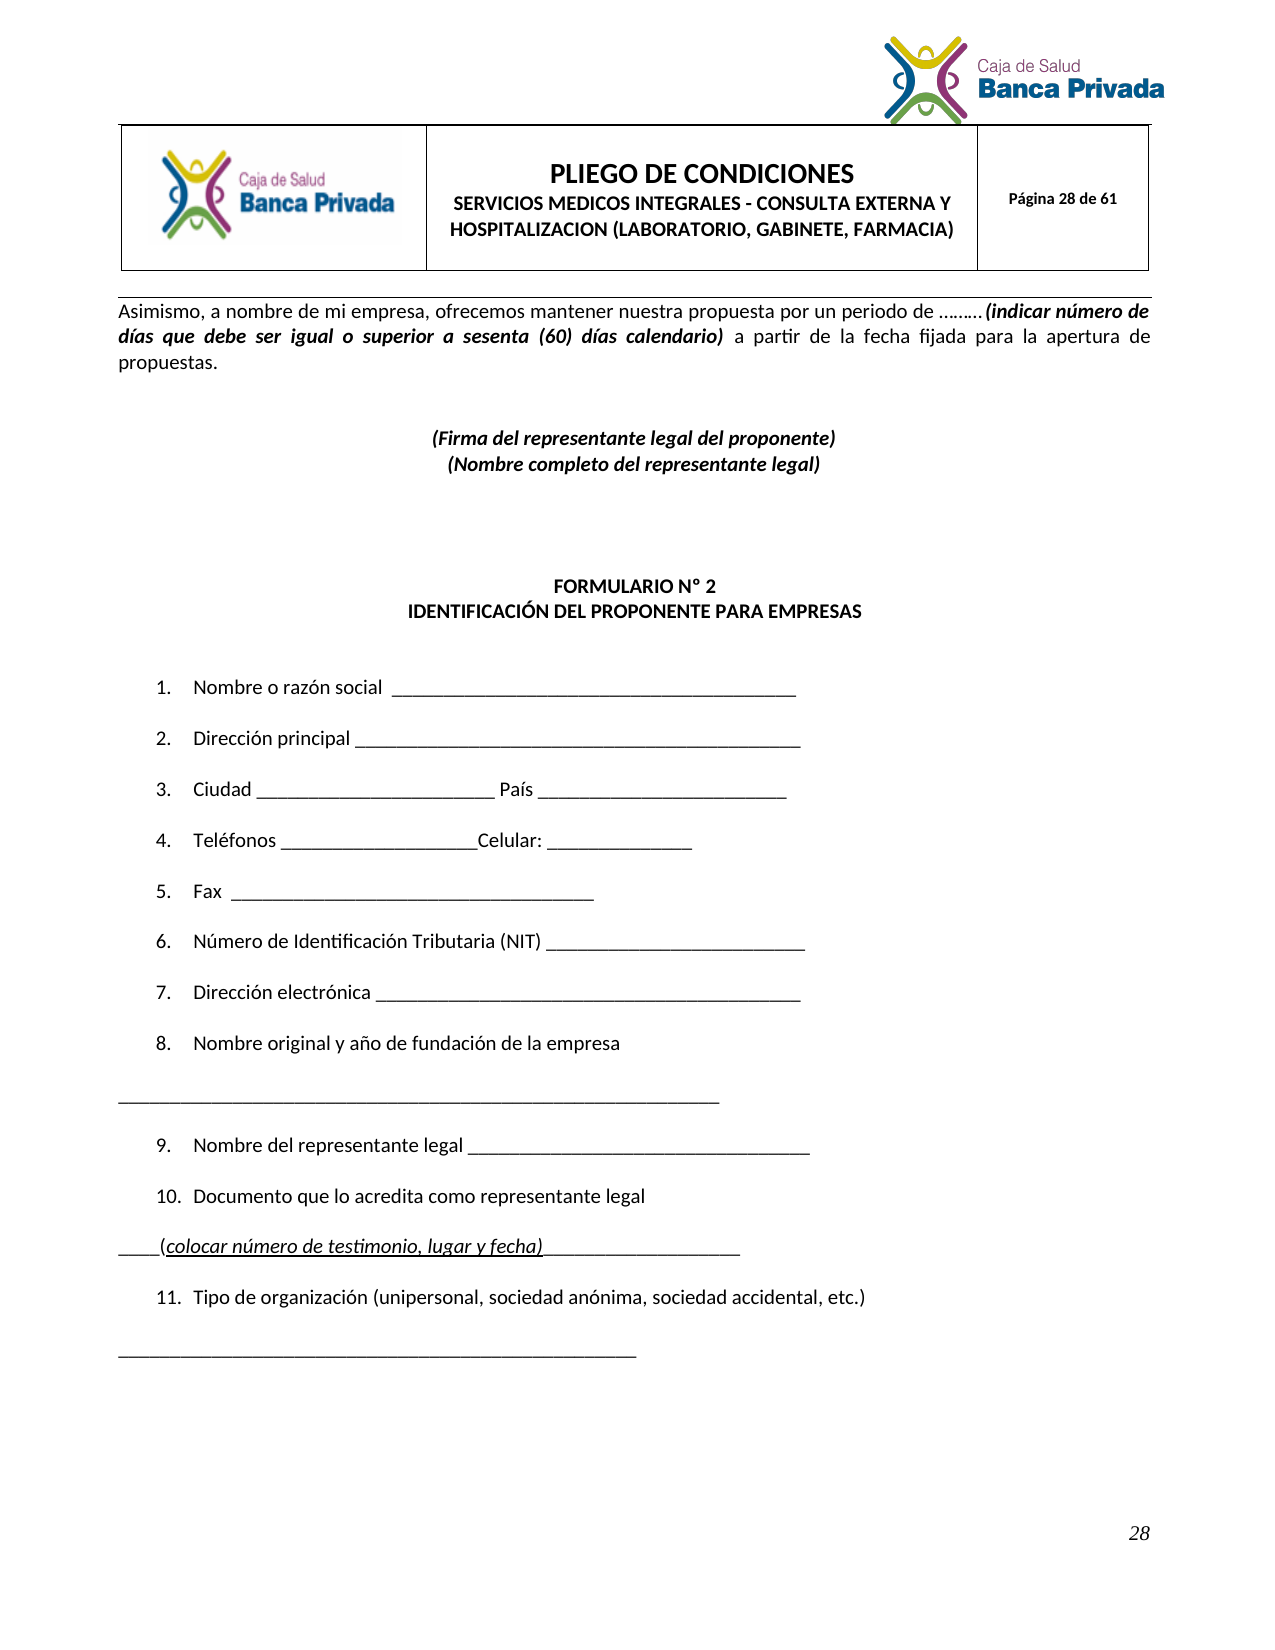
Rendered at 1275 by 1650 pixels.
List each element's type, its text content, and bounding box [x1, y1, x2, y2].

picture [147, 126, 403, 245]
list Nombre o razón social _______________________________________ [156, 674, 1152, 700]
list Dirección electrónica _________________________________________ [156, 979, 1152, 1005]
list Tipo de organización (unipersonal, sociedad anónima, sociedad accidental, etc.) [156, 1284, 1152, 1310]
text __________________________________________________________ [118, 1081, 1152, 1107]
text (Nombre completo del representante legal) [118, 451, 1152, 476]
text FORMULARIO Nº 2 [118, 573, 1152, 598]
text __________________________________________________ [118, 1335, 1152, 1361]
picture [873, 126, 977, 135]
list Dirección principal ___________________________________________ [156, 725, 1152, 751]
picture [978, 126, 1148, 135]
text IDENTIFICACIÓN DEL PROPONENTE PARA EMPRESAS [118, 598, 1152, 624]
list Nombre del representante legal _________________________________ [156, 1132, 1152, 1157]
list Nombre original y año de fundación de la empresa [156, 1030, 1152, 1056]
list Documento que lo acredita como representante legal [156, 1183, 1152, 1208]
list Fax ___________________________________ [156, 878, 1152, 903]
text ____(colocar número de testimonio, lugar y fecha)___________________ [118, 1234, 1152, 1259]
list Teléfonos ___________________Celular: ______________ [156, 827, 1152, 852]
list Ciudad _______________________ País ________________________ [156, 776, 1152, 802]
list Número de Identificación Tributaria (NIT) _________________________ [156, 929, 1152, 954]
text Asimismo, a nombre de mi empresa, ofrecemos mantener nuestra propuesta por un periodo de ………(indicar número de días que debe ser igual o superior a sesenta (60) días calendario) a partir de la fecha fijada para la apertura de propuestas. [118, 298, 1152, 374]
text (Firma del representante legal del proponente) [118, 425, 1152, 451]
picture [873, 28, 1177, 135]
